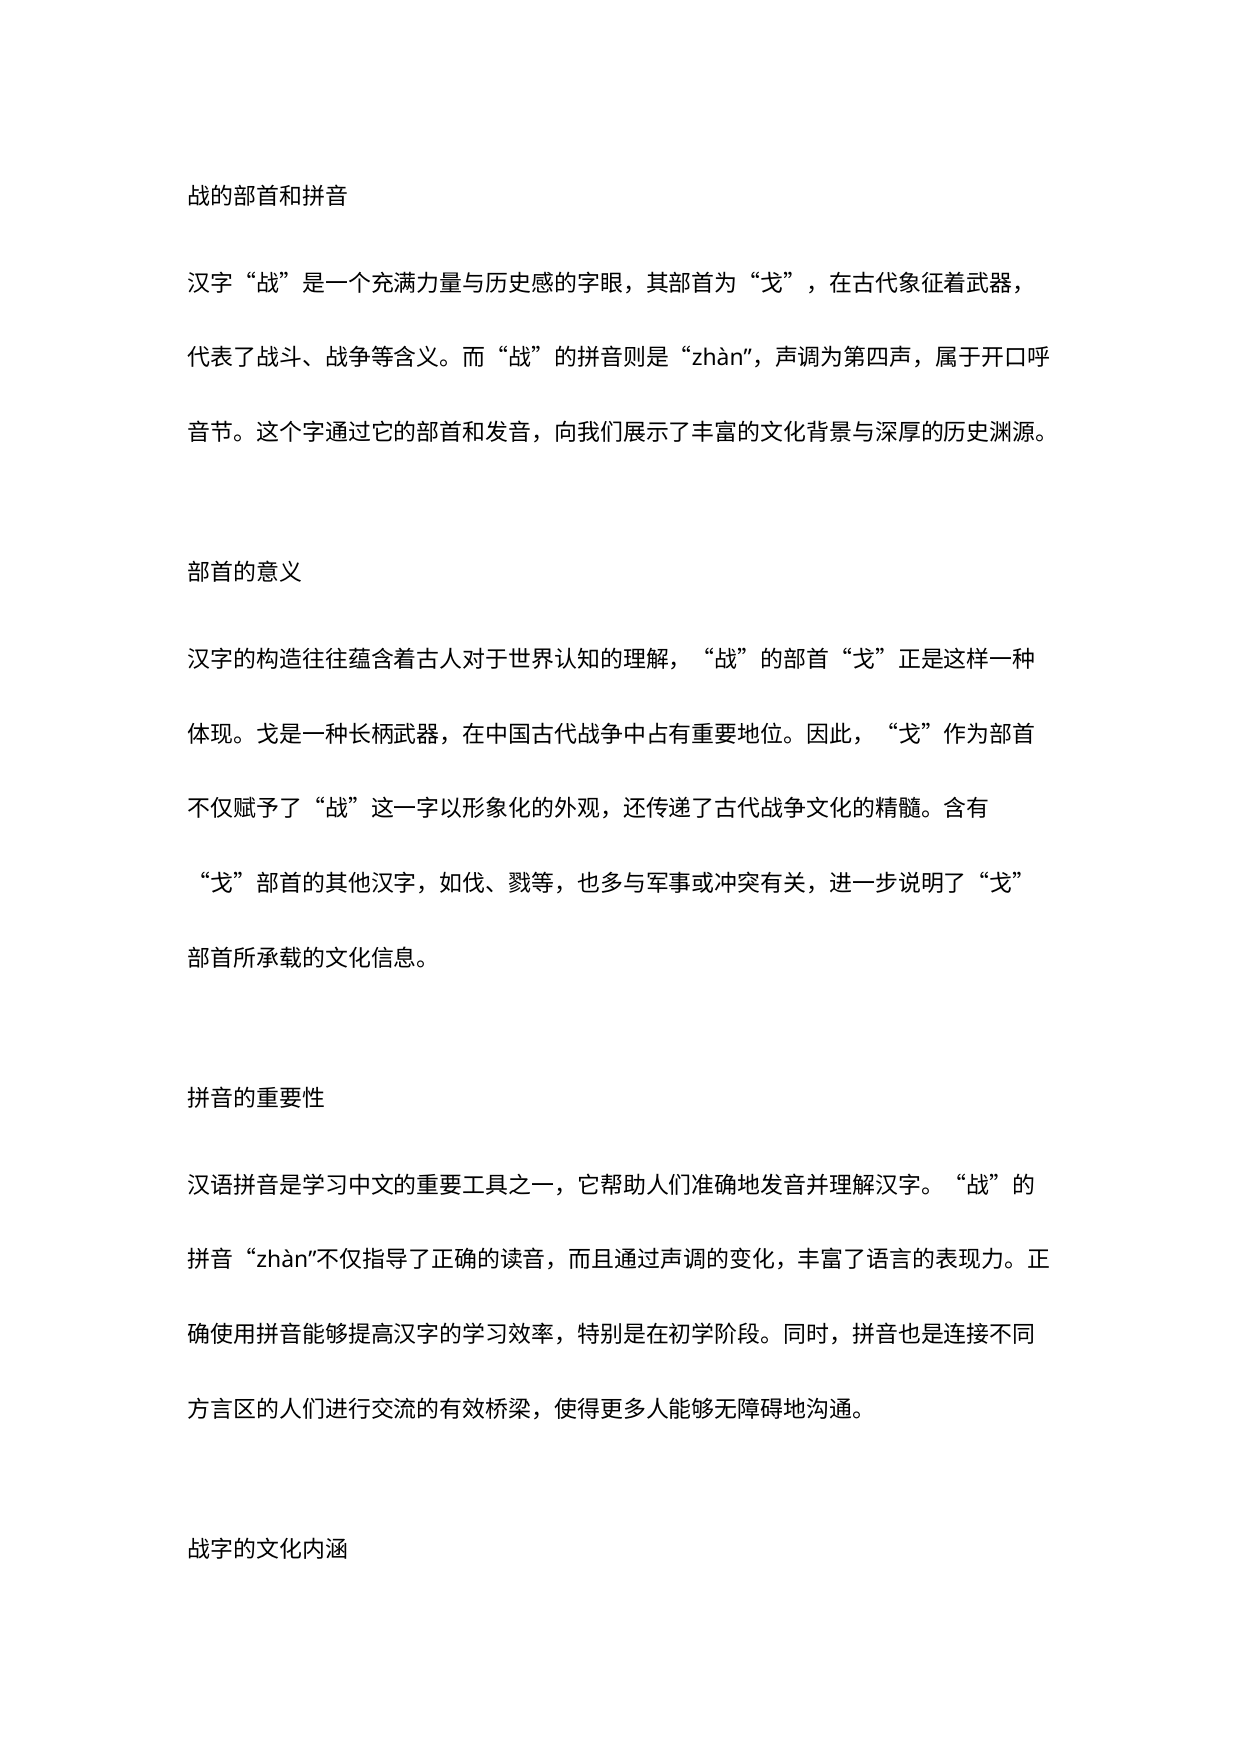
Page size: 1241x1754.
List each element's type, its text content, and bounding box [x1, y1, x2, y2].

text 汉字“战”是一个充满力量与历史感的字眼，其部首为“戈”，在古代象征着武器，代表了战斗、战争等含义。而“战”的拼音则是“zhàn”，声调为第四声，属于开口呼音节。这个字通过它的部首和发音，向我们展示了丰富的文化背景与深厚的历史渊源。 [187, 248, 1053, 463]
text 部首的意义 [187, 538, 1053, 603]
text 战的部首和拼音 [187, 162, 1053, 227]
text 拼音的重要性 [187, 1064, 1053, 1129]
text 战字的文化内涵 [187, 1515, 1053, 1580]
text 汉字的构造往往蕴含着古人对于世界认知的理解，“战”的部首“戈”正是这样一种体现。戈是一种长柄武器，在中国古代战争中占有重要地位。因此，“戈”作为部首不仅赋予了“战”这一字以形象化的外观，还传递了古代战争文化的精髓。含有“戈”部首的其他汉字，如伐、戮等，也多与军事或冲突有关，进一步说明了“戈”部首所承载的文化信息。 [187, 625, 1053, 989]
text 汉语拼音是学习中文的重要工具之一，它帮助人们准确地发音并理解汉字。“战”的拼音“zhàn”不仅指导了正确的读音，而且通过声调的变化，丰富了语言的表现力。正确使用拼音能够提高汉字的学习效率，特别是在初学阶段。同时，拼音也是连接不同方言区的人们进行交流的有效桥梁，使得更多人能够无障碍地沟通。 [187, 1151, 1053, 1440]
